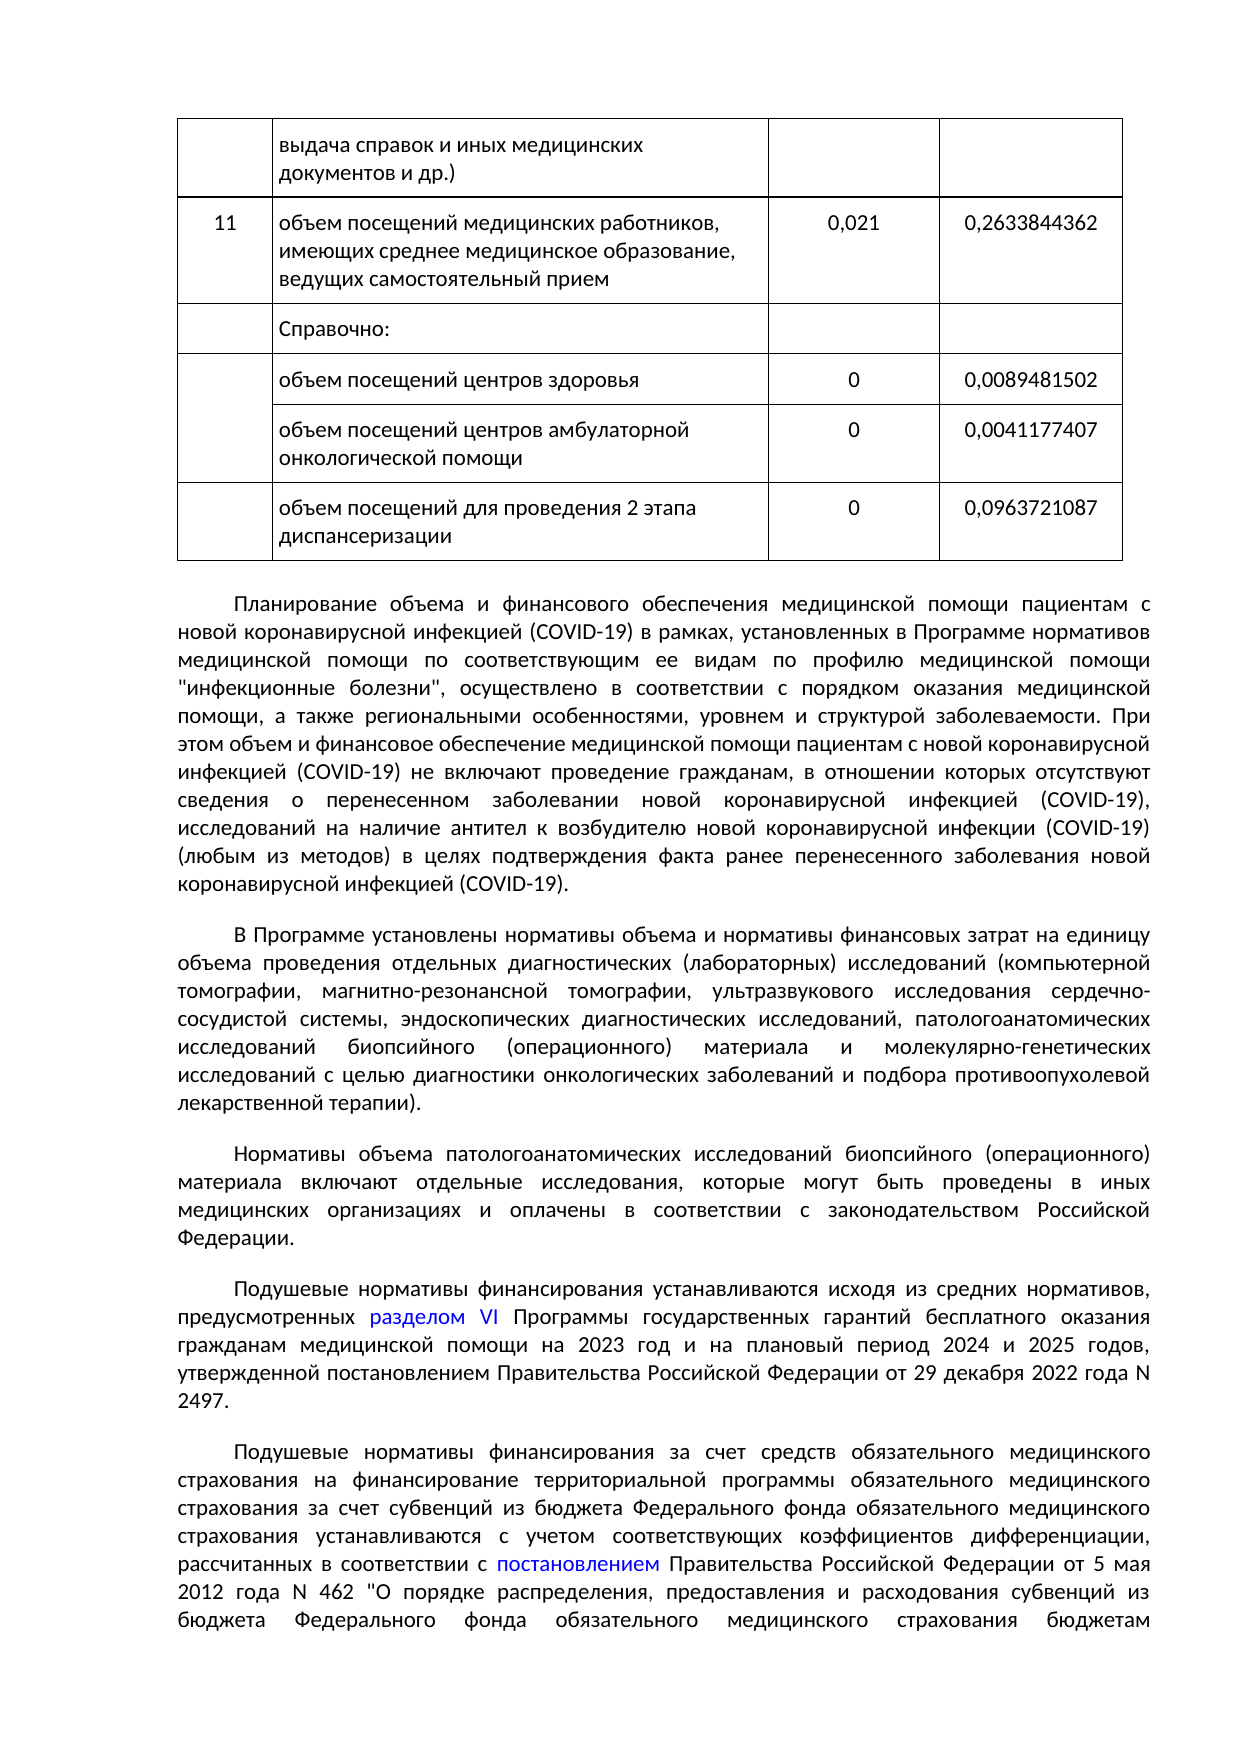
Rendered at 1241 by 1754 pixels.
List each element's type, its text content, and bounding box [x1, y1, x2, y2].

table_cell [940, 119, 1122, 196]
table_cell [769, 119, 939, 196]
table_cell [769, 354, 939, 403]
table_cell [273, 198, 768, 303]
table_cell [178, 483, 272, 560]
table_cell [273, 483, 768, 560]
text Планирование объема и финансового обеспечения медицинской помощи пациентам с новой коронавирусной инфекцией (COVID-19) в рамках, установленных в Программе нормативов медицинской помощи по соответствующим ее видам по профилю медицинской помощи "инфекционные болезни", осуществлено в соответствии с порядком оказания медицинской помощи, а также региональными особенностями, уровнем и структурой заболеваемости. При этом объем и финансовое обеспечение медицинской помощи пациентам с новой коронавирусной инфекцией (COVID-19) не включают проведение гражданам, в отношении которых отсутствуют сведения о перенесенном заболевании новой коронавирусной инфекцией (COVID-19), исследований на наличие антител к возбудителю новой коронавирусной инфекции (COVID-19) (любым из методов) в целях подтверждения факта ранее перенесенного заболевания новой коронавирусной инфекцией (COVID-19). [177, 589, 1152, 897]
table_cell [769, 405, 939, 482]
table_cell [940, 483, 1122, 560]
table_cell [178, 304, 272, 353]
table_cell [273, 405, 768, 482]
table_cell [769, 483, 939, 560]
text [177, 1437, 1152, 1633]
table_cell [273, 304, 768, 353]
text Подушевые нормативы финансирования устанавливаются исходя из средних нормативов, предусмотренных разделом VI Программы государственных гарантий бесплатного оказания гражданам медицинской помощи на 2023 год и на плановый период 2024 и 2025 годов, утвержденной постановлением Правительства Российской Федерации от 29 декабря 2022 года N 2497. [177, 1274, 1152, 1414]
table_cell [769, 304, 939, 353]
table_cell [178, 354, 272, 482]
text В Программе установлены нормативы объема и нормативы финансовых затрат на единицу объема проведения отдельных диагностических (лабораторных) исследований (компьютерной томографии, магнитно-резонансной томографии, ультразвукового исследования сердечно-сосудистой системы, эндоскопических диагностических исследований, патологоанатомических исследований биопсийного (операционного) материала и молекулярно-генетических исследований с целью диагностики онкологических заболеваний и подбора противоопухолевой лекарственной терапии). [177, 920, 1152, 1116]
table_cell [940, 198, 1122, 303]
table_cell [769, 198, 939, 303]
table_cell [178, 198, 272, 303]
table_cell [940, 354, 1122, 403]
text Нормативы объема патологоанатомических исследований биопсийного (операционного) материала включают отдельные исследования, которые могут быть проведены в иных медицинских организациях и оплачены в соответствии с законодательством Российской Федерации. [177, 1139, 1152, 1251]
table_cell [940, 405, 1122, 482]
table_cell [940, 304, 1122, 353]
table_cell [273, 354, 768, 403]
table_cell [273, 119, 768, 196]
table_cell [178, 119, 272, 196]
